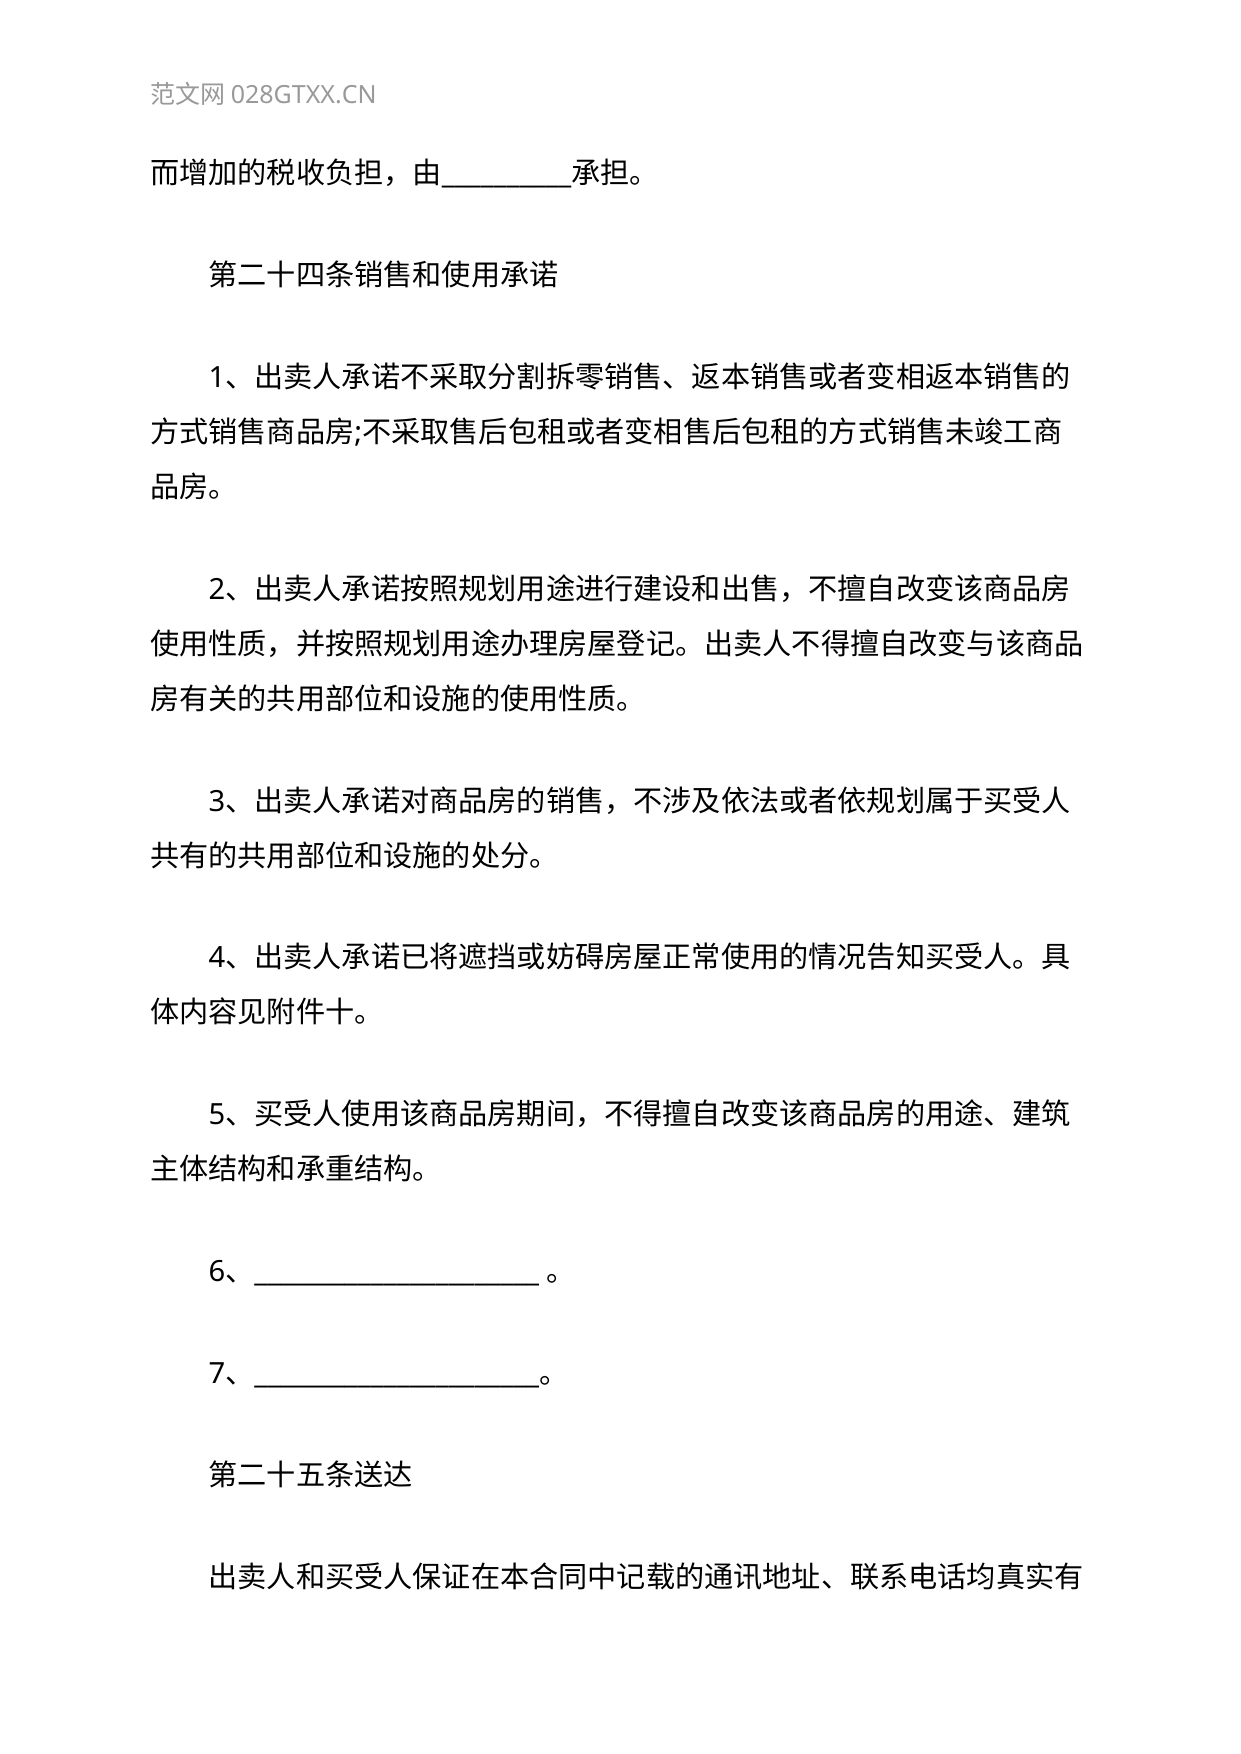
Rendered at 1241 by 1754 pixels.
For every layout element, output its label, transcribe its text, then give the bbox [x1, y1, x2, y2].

text 2、出卖人承诺按照规划用途进行建设和出售，不擅自改变该商品房使用性质，并按照规划用途办理房屋登记。出卖人不得擅自改变与该商品房有关的共用部位和设施的使用性质。 [150, 566, 1090, 718]
text 4、出卖人承诺已将遮挡或妨碍房屋正常使用的情况告知买受人。具体内容见附件十。 [150, 934, 1090, 1031]
text 6、______________________ 。 [150, 1247, 1090, 1290]
text 第二十五条送达 [150, 1451, 1090, 1494]
text 5、买受人使用该商品房期间，不得擅自改变该商品房的用途、建筑主体结构和承重结构。 [150, 1091, 1090, 1188]
text 7、______________________。 [150, 1349, 1090, 1392]
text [150, 150, 1090, 192]
text 3、出卖人承诺对商品房的销售，不涉及依法或者依规划属于买受人共有的共用部位和设施的处分。 [150, 777, 1090, 874]
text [150, 1553, 1090, 1596]
text 1、出卖人承诺不采取分割拆零销售、返本销售或者变相返本销售的方式销售商品房;不采取售后包租或者变相售后包租的方式销售未竣工商品房。 [150, 354, 1090, 506]
text 第二十四条销售和使用承诺 [150, 252, 1090, 294]
